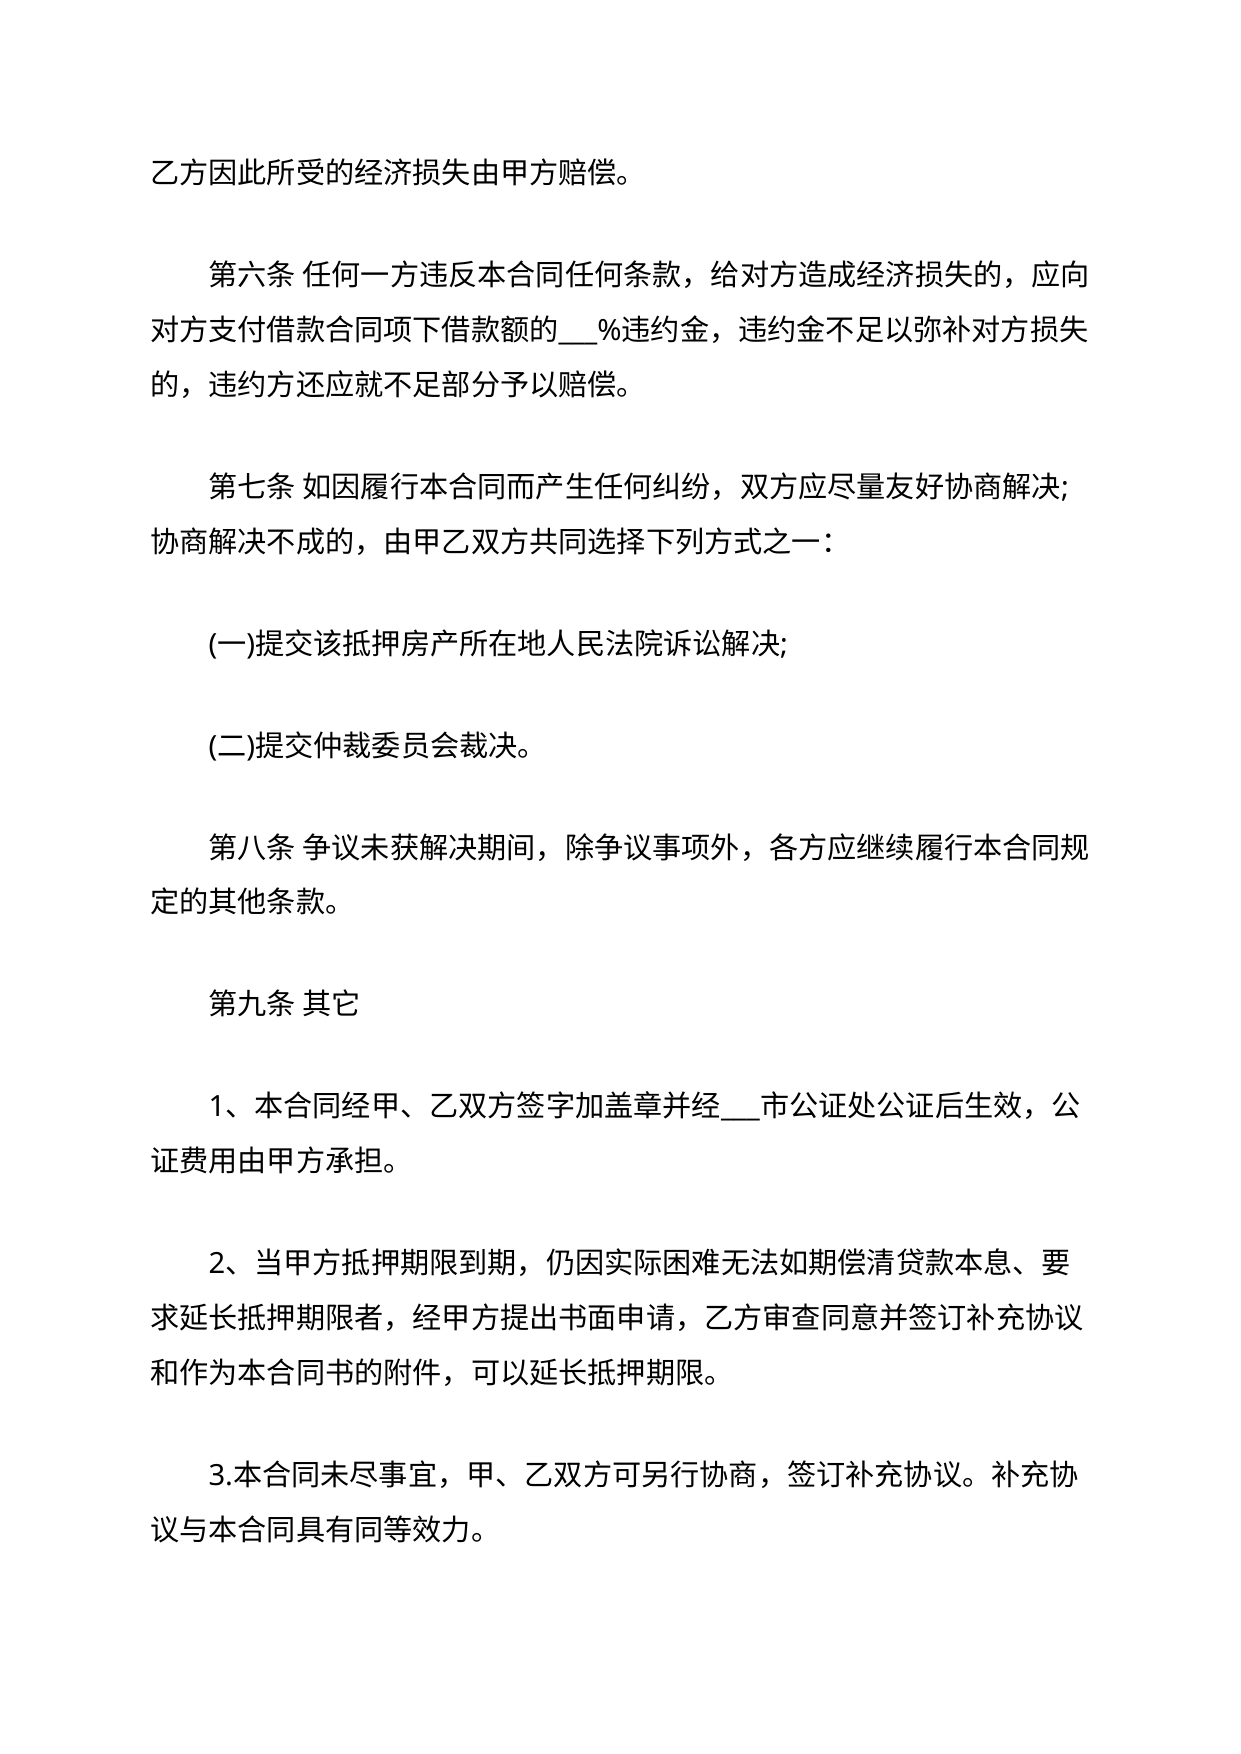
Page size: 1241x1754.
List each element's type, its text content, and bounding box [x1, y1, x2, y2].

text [150, 150, 1090, 192]
text (一)提交该抵押房产所在地人民法院诉讼解决; [150, 620, 1090, 663]
text 第九条 其它 [150, 981, 1090, 1023]
text 第六条 任何一方违反本合同任何条款，给对方造成经济损失的，应向对方支付借款合同项下借款额的___%违约金，违约金不足以弥补对方损失的，违约方还应就不足部分予以赔偿。 [150, 252, 1090, 404]
text 3.本合同未尽事宜，甲、乙双方可另行协商，签订补充协议。补充协议与本合同具有同等效力。 [150, 1451, 1090, 1548]
text 2、当甲方抵押期限到期，仍因实际困难无法如期偿清贷款本息、要求延长抵押期限者，经甲方提出书面申请，乙方审查同意并签订补充协议和作为本合同书的附件，可以延长抵押期限。 [150, 1239, 1090, 1392]
text (二)提交仲裁委员会裁决。 [150, 722, 1090, 764]
text 1、本合同经甲、乙双方签字加盖章并经___市公证处公证后生效，公证费用由甲方承担。 [150, 1083, 1090, 1180]
text 第八条 争议未获解决期间，除争议事项外，各方应继续履行本合同规定的其他条款。 [150, 824, 1090, 921]
text 第七条 如因履行本合同而产生任何纠纷，双方应尽量友好协商解决;协商解决不成的，由甲乙双方共同选择下列方式之一： [150, 463, 1090, 561]
